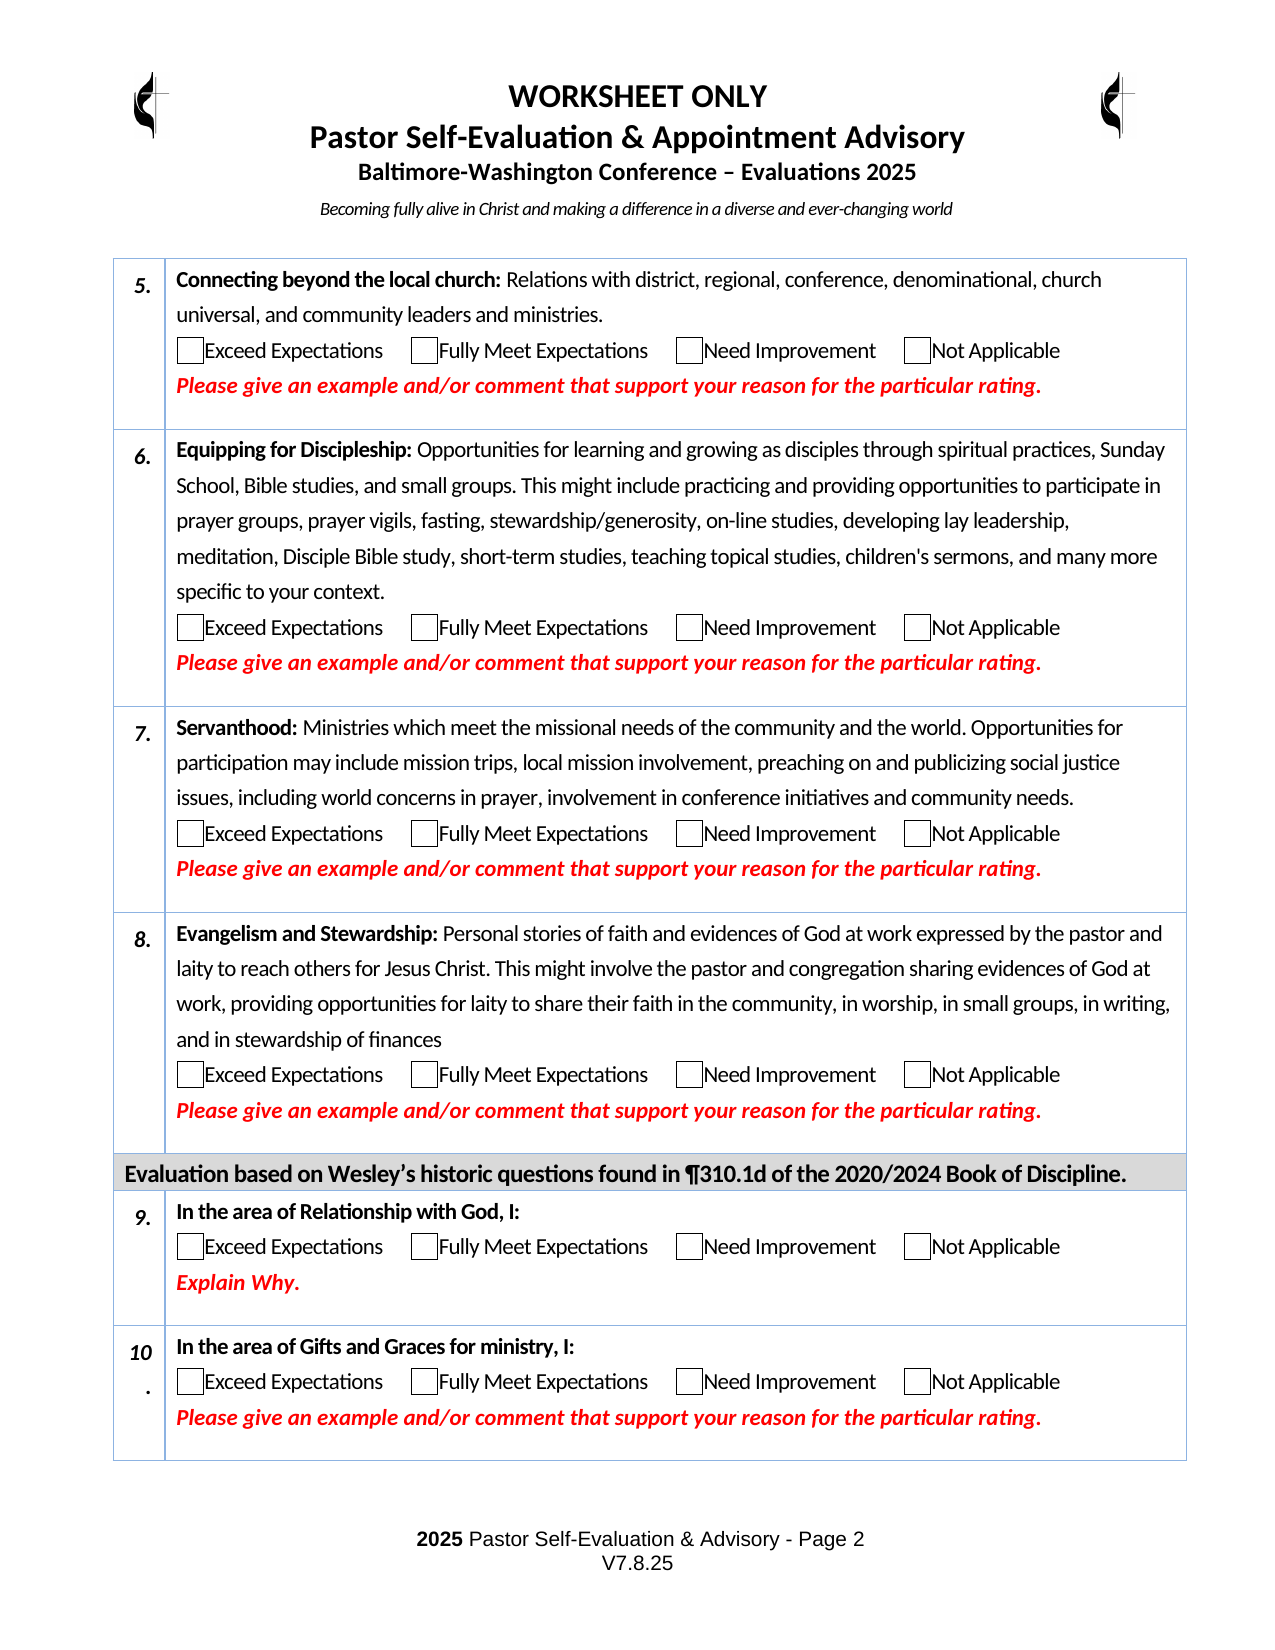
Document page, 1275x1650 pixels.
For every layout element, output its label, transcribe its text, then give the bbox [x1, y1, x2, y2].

table_cell 5. [114, 259, 164, 428]
table_cell 9. [114, 1191, 164, 1325]
table_cell 6. [114, 430, 164, 706]
table_cell Servanthood: Ministries which meet the missional needs of the community and the world. Opportunities for participation may include mission trips, local mission involvement, preaching on and publicizing social justice issues, including world concerns in prayer, involvement in conference initiatives and community needs. Exceed Expectations Fully Meet Expectations Need Improvement Not Applicable Please give an example and/or comment that support your reason for the particular rating. [166, 707, 1186, 912]
table_cell In the area of Relationship with God, I: Exceed Expectations Fully Meet Expectations Need Improvement Not Applicable Explain Why. [166, 1191, 1186, 1325]
table_cell Evangelism and Stewardship: Personal stories of faith and evidences of God at work expressed by the pastor and laity to reach others for Jesus Christ. This might involve the pastor and congregation sharing evidences of God at work, providing opportunities for laity to share their faith in the community, in worship, in small groups, in writing, and in stewardship of finances Exceed Expectations Fully Meet Expectations Need Improvement Not Applicable Please give an example and/or comment that support your reason for the particular rating. [166, 913, 1186, 1153]
table_cell 8. [114, 913, 164, 1153]
table_cell Evaluation based on Wesley’s historic questions found in ¶310.1d of the 2020/2024 Book of Discipline. [114, 1154, 1186, 1190]
picture [1101, 72, 1137, 139]
table_cell Equipping for Discipleship: Opportunities for learning and growing as disciples through spiritual practices, Sunday School, Bible studies, and small groups. This might include practicing and providing opportunities to participate in prayer groups, prayer vigils, fasting, stewardship/generosity, on-line studies, developing lay leadership, meditation, Disciple Bible study, short-term studies, teaching topical studies, children's sermons, and many more specific to your context. Exceed Expectations Fully Meet Expectations Need Improvement Not Applicable Please give an example and/or comment that support your reason for the particular rating. [166, 430, 1186, 706]
table_cell In the area of Gifts and Graces for ministry, I: Exceed Expectations Fully Meet Expectations Need Improvement Not Applicable Please give an example and/or comment that support your reason for the particular rating. [166, 1326, 1186, 1460]
table_cell 7. [114, 707, 164, 912]
picture [134, 72, 170, 139]
table_cell 10. [114, 1326, 164, 1460]
table_cell Connecting beyond the local church: Relations with district, regional, conference, denominational, church universal, and community leaders and ministries. Exceed Expectations Fully Meet Expectations Need Improvement Not Applicable Please give an example and/or comment that support your reason for the particular rating. [166, 259, 1186, 428]
